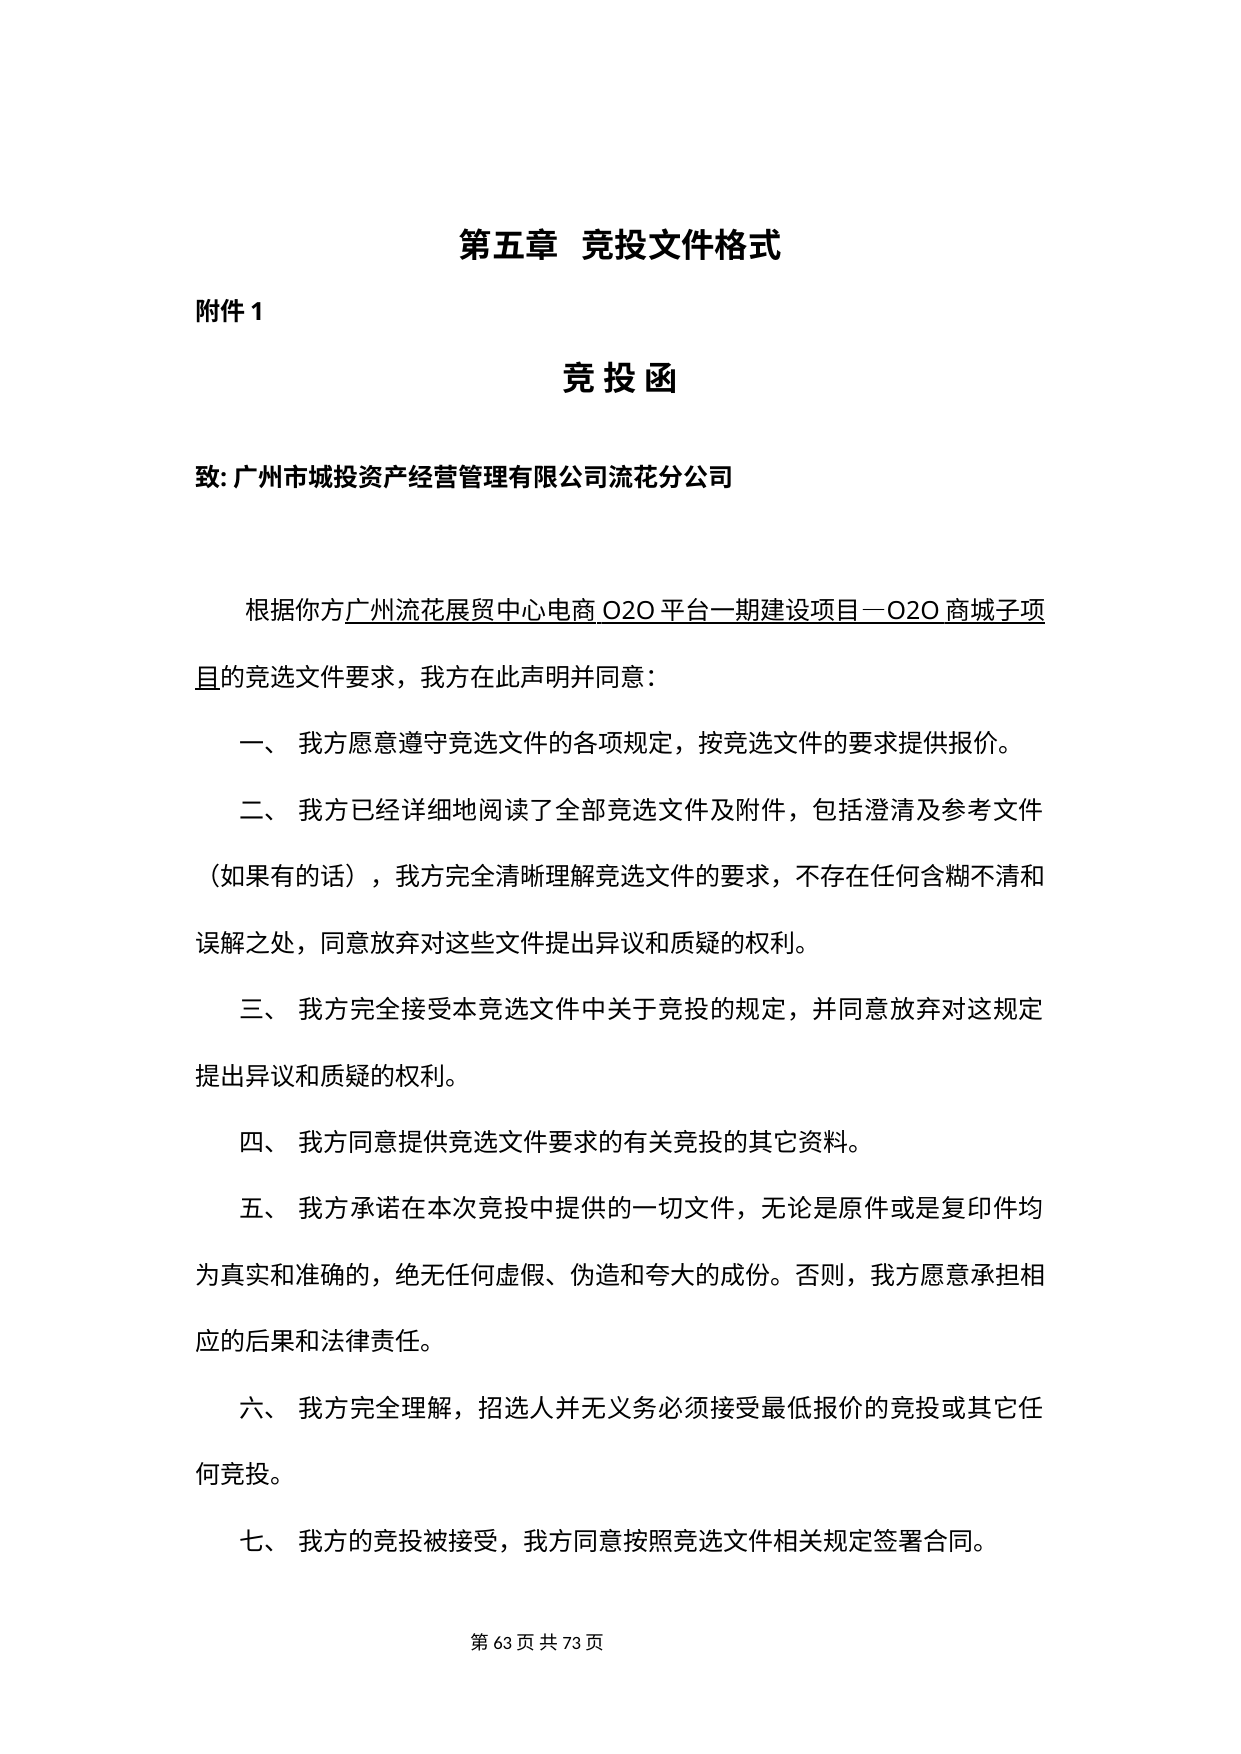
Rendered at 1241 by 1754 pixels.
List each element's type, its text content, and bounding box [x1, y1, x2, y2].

text 竞 投 函 [195, 343, 1045, 409]
text 根据你方广州流花展贸中心电商O2O平台一期建设项目—O2O商城子项目的竞选文件要求，我方在此声明并同意： [195, 576, 1045, 708]
list 我方愿意遵守竞选文件的各项规定，按竞选文件的要求提供报价。 [195, 708, 1045, 775]
list 我方完全接受本竞选文件中关于竞投的规定，并同意放弃对这规定提出异议和质疑的权利。 [195, 974, 1045, 1107]
list 我方承诺在本次竞投中提供的一切文件，无论是原件或是复印件均为真实和准确的，绝无任何虚假、伪造和夸大的成份。否则，我方愿意承担相应的后果和法律责任。 [195, 1174, 1045, 1373]
text 致: 广州市城投资产经营管理有限公司流花分公司 [195, 443, 1045, 509]
list 我方的竞投被接受，我方同意按照竞选文件相关规定签署合同。 [195, 1506, 1045, 1572]
list 我方完全理解，招选人并无义务必须接受最低报价的竞投或其它任何竞投。 [195, 1373, 1045, 1506]
list 我方同意提供竞选文件要求的有关竞投的其它资料。 [195, 1107, 1045, 1174]
text 附件1 [195, 277, 1045, 343]
list 我方已经详细地阅读了全部竞选文件及附件，包括澄清及参考文件（如果有的话），我方完全清晰理解竞选文件的要求，不存在任何含糊不清和误解之处，同意放弃对这些文件提出异议和质疑的权利。 [195, 775, 1045, 974]
text 第五章 竞投文件格式 [195, 210, 1045, 277]
